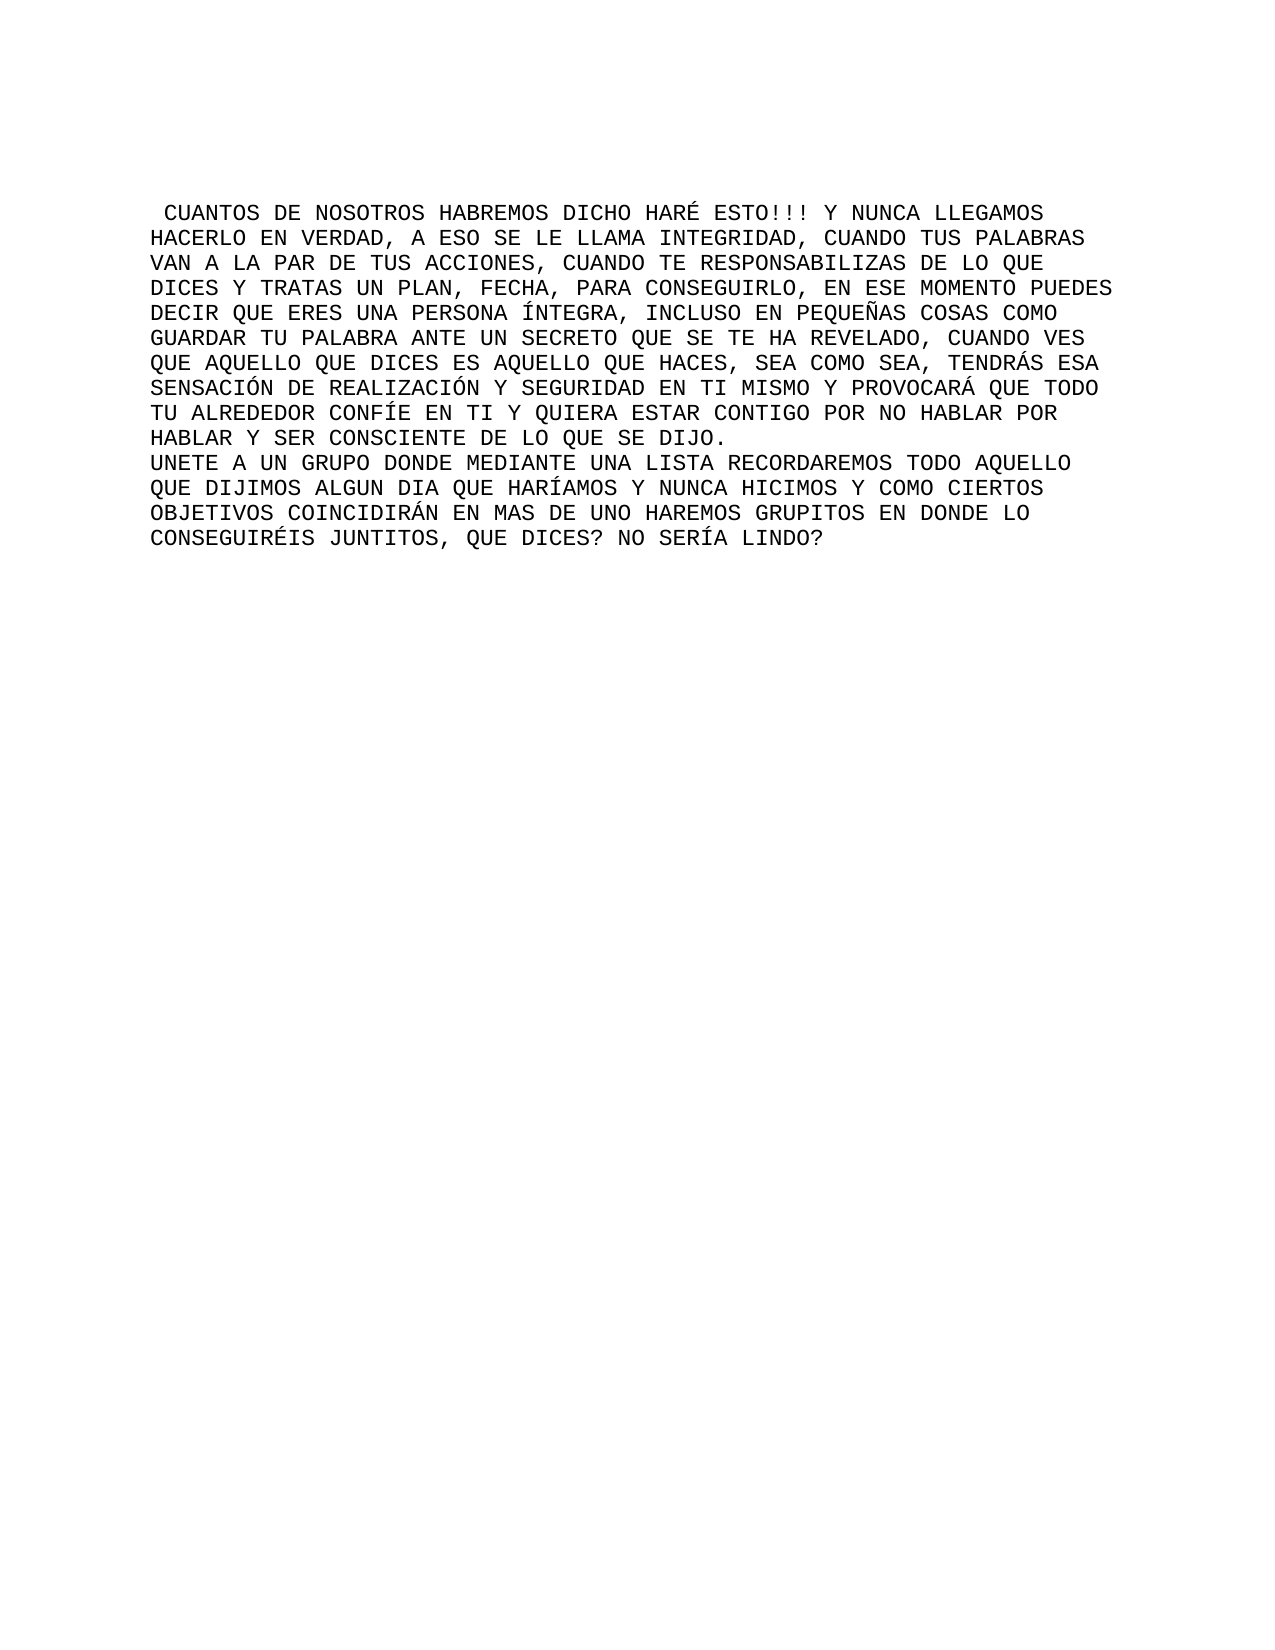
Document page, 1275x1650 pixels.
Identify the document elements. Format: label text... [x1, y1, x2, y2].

text UNETE A UN GRUPO DONDE MEDIANTE UNA LISTA RECORDAREMOS TODO AQUELLO QUE DIJIMOS ALGUN DIA QUE HARÍAMOS Y NUNCA HICIMOS Y COMO CIERTOS OBJETIVOS COINCIDIRÁN EN MAS DE UNO HAREMOS GRUPITOS EN DONDE LO CONSEGUIRÉIS JUNTITOS, QUE DICES? NO SERÍA LINDO? [150, 450, 1125, 550]
text CUANTOS DE NOSOTROS HABREMOS DICHO HARÉ ESTO!!! Y NUNCA LLEGAMOS HACERLO EN VERDAD, A ESO SE LE LLAMA INTEGRIDAD, CUANDO TUS PALABRAS VAN A LA PAR DE TUS ACCIONES, CUANDO TE RESPONSABILIZAS DE LO QUE DICES Y TRATAS UN PLAN, FECHA, PARA CONSEGUIRLO, EN ESE MOMENTO PUEDES DECIR QUE ERES UNA PERSONA ÍNTEGRA, INCLUSO EN PEQUEÑAS COSAS COMO GUARDAR TU PALABRA ANTE UN SECRETO QUE SE TE HA REVELADO, CUANDO VES QUE AQUELLO QUE DICES ES AQUELLO QUE HACES, SEA COMO SEA, TENDRÁS ESA SENSACIÓN DE REALIZACIÓN Y SEGURIDAD EN TI MISMO Y PROVOCARÁ QUE TODO TU ALREDEDOR CONFÍE EN TI Y QUIERA ESTAR CONTIGO POR NO HABLAR POR HABLAR Y SER CONSCIENTE DE LO QUE SE DIJO. [150, 200, 1125, 450]
